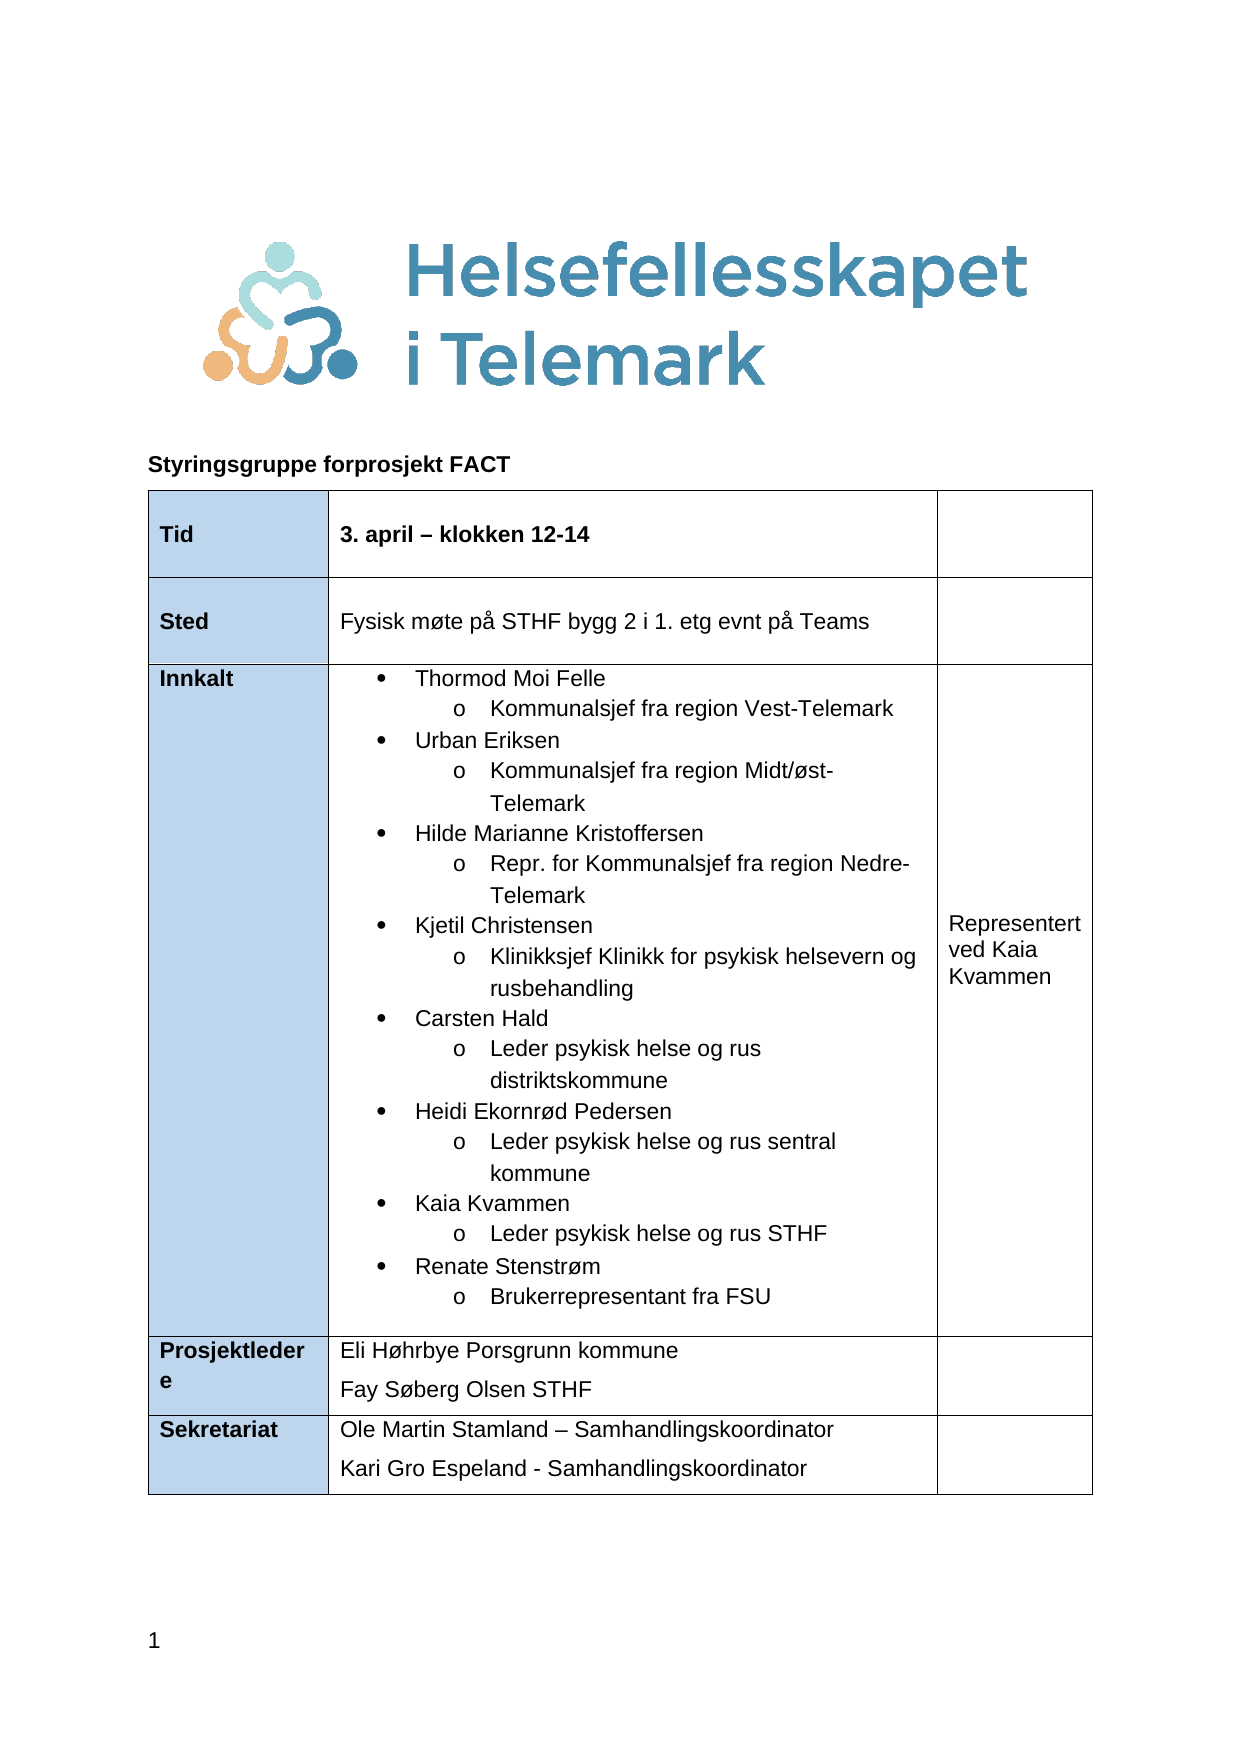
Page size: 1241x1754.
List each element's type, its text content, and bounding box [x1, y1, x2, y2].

table_cell Eli Høhrbye Porsgrunn kommune Fay Søberg Olsen STHF [329, 1337, 937, 1415]
table_cell Prosjektledere [149, 1337, 328, 1415]
table_header [938, 491, 1092, 577]
table_cell Fysisk møte på STHF bygg 2 i 1. etg evnt på Teams [329, 578, 937, 663]
table_cell Ole Martin Stamland – Samhandlingskoordinator Kari Gro Espeland - Samhandlingskoordinator [329, 1416, 937, 1494]
text Styringsgruppe forprosjekt FACT [148, 451, 1093, 477]
table_header 3. april – klokken 12-14 [329, 491, 937, 577]
table_cell Thormod Moi Felle Kommunalsjef fra region Vest-Telemark Urban Eriksen Kommunalsjef fra region Midt/øst-Telemark Hilde Marianne Kristoffersen Repr. for Kommunalsjef fra region Nedre-Telemark Kjetil Christensen Klinikksjef Klinikk for psykisk helsevern og rusbehandling Carsten Hald Leder psykisk helse og rus distriktskommune Heidi Ekornrød Pedersen Leder psykisk helse og rus sentral kommune Kaia Kvammen Leder psykisk helse og rus STHF Renate Stenstrøm Brukerrepresentant fra FSU [329, 665, 937, 1336]
table_cell Representert ved Kaia Kvammen [938, 665, 1092, 1336]
table_cell Innkalt [149, 665, 328, 1336]
table_header Tid [149, 491, 328, 577]
table_cell [938, 1337, 1092, 1415]
table_cell Sted [149, 578, 328, 663]
table_cell [938, 1416, 1092, 1494]
table_cell Sekretariat [149, 1416, 328, 1494]
table_cell [938, 578, 1092, 663]
picture [147, 186, 1093, 439]
